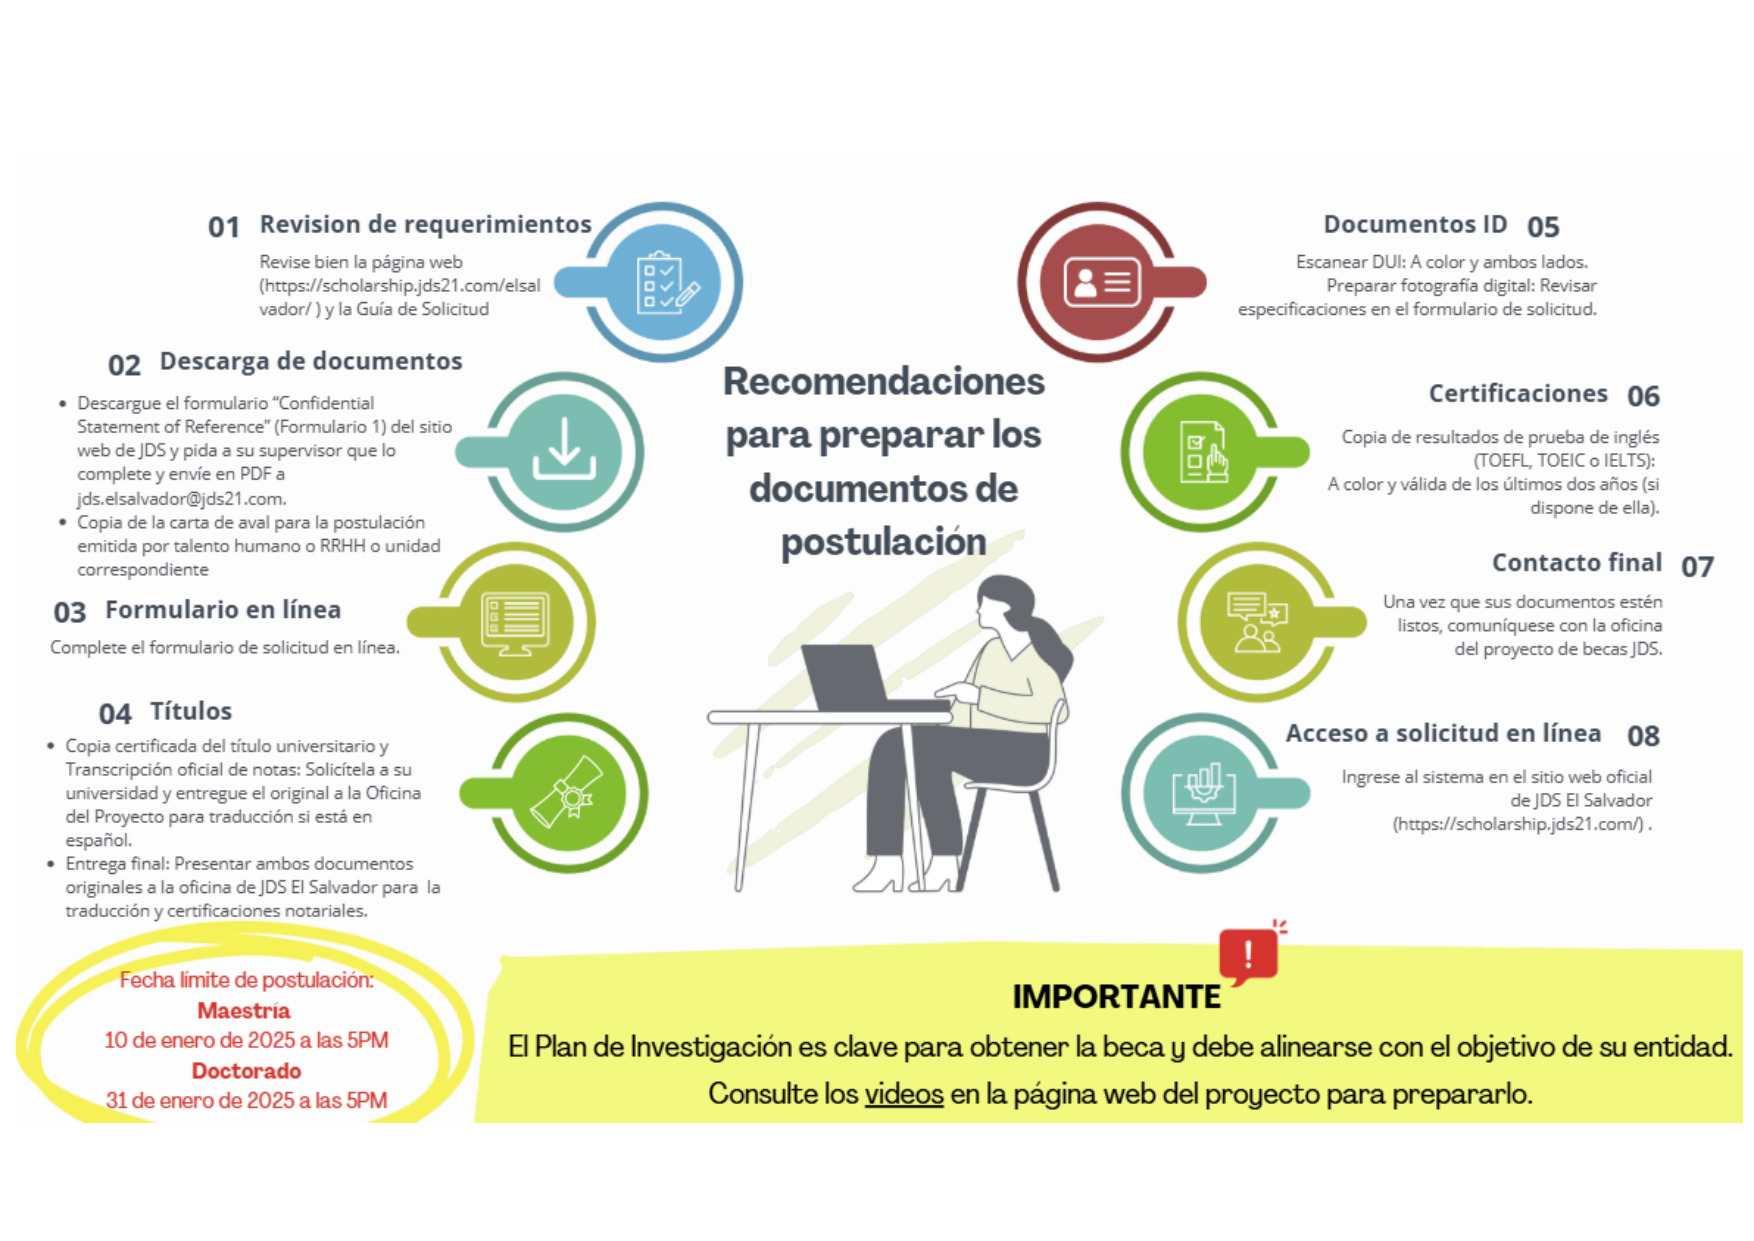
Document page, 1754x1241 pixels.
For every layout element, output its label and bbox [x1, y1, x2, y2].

picture [15, 155, 1743, 1123]
